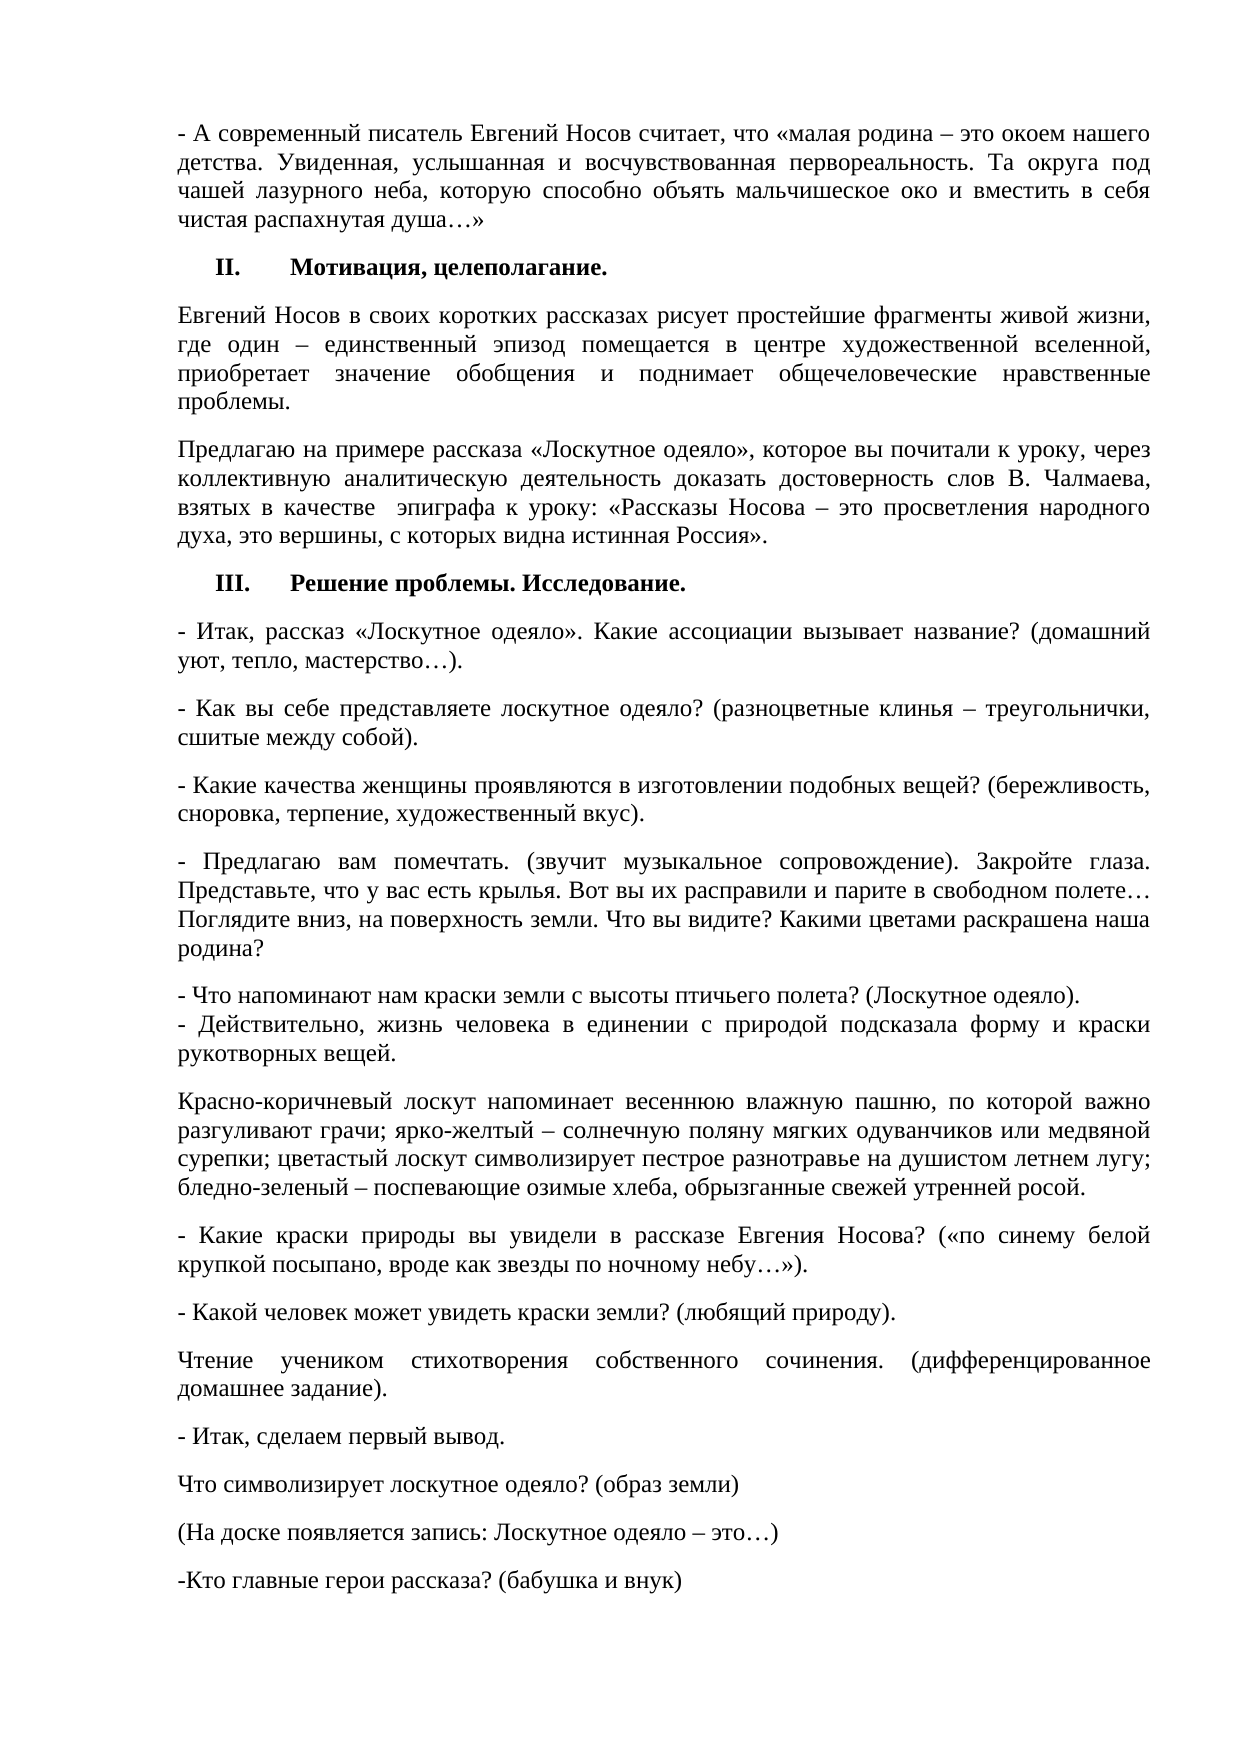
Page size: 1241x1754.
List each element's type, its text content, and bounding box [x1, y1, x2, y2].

text - Что напоминают нам краски земли с высоты птичьего полета? (Лоскутное одеяло). [177, 981, 1152, 1009]
text - Какие краски природы вы увидели в рассказе Евгения Носова? («по синему белой крупкой посыпано, вроде как звезды по ночному небу…»). [177, 1220, 1152, 1278]
list Решение проблемы. Исследование. [215, 568, 1152, 597]
text - Какой человек может увидеть краски земли? (любящий природу). [177, 1297, 1152, 1326]
text (На доске появляется запись: Лоскутное одеяло – это…) [177, 1517, 1152, 1546]
text - Действительно, жизнь человека в единении с природой подсказала форму и краски рукотворных вещей. [177, 1009, 1152, 1067]
text Чтение учеником стихотворения собственного сочинения. (дифференцированное домашнее задание). [177, 1345, 1152, 1402]
text - Предлагаю вам помечтать. (звучит музыкальное сопровождение). Закройте глаза. Представьте, что у вас есть крылья. Вот вы их расправили и парите в свободном полете… Поглядите вниз, на поверхность земли. Что вы видите? Какими цветами раскрашена наша родина? [177, 846, 1152, 961]
text Красно-коричневый лоскут напоминает весеннюю влажную пашню, по которой важно разгуливают грачи; ярко-желтый – солнечную поляну мягких одуванчиков или медвяной сурепки; цветастый лоскут символизирует пестрое разнотравье на душистом летнем лугу; бледно-зеленый – поспевающие озимые хлеба, обрызганные свежей утренней росой. [177, 1086, 1152, 1201]
text Что символизирует лоскутное одеяло? (образ земли) [177, 1469, 1152, 1498]
list Мотивация, целеполагание. [215, 252, 1152, 281]
text Предлагаю на примере рассказа «Лоскутное одеяло», которое вы почитали к уроку, через коллективную аналитическую деятельность доказать достоверность слов В. Чалмаева, взятых в качестве эпиграфа к уроку: «Рассказы Носова – это просветления народного духа, это вершины, с которых видна истинная Россия». [177, 434, 1152, 549]
text - Итак, сделаем первый вывод. [177, 1421, 1152, 1450]
text - Какие качества женщины проявляются в изготовлении подобных вещей? (бережливость, сноровка, терпение, художественный вкус). [177, 770, 1152, 827]
text - Как вы себе представляете лоскутное одеяло? (разноцветные клинья – треугольнички, сшитые между собой). [177, 693, 1152, 751]
text - Итак, рассказ «Лоскутное одеяло». Какие ассоциации вызывает название? (домашний уют, тепло, мастерство…). [177, 616, 1152, 674]
text - А современный писатель Евгений Носов считает, что «малая родина – это окоем нашего детства. Увиденная, услышанная и восчувствованная первореальность. Та округа под чашей лазурного неба, которую способно объять мальчишеское око и вместить в себя чистая распахнутая душа…» [177, 118, 1152, 233]
text Евгений Носов в своих коротких рассказах рисует простейшие фрагменты живой жизни, где один – единственный эпизод помещается в центре художественной вселенной, приобретает значение обобщения и поднимает общечеловеческие нравственные проблемы. [177, 300, 1152, 415]
text -Кто главные герои рассказа? (бабушка и внук) [177, 1565, 1152, 1594]
